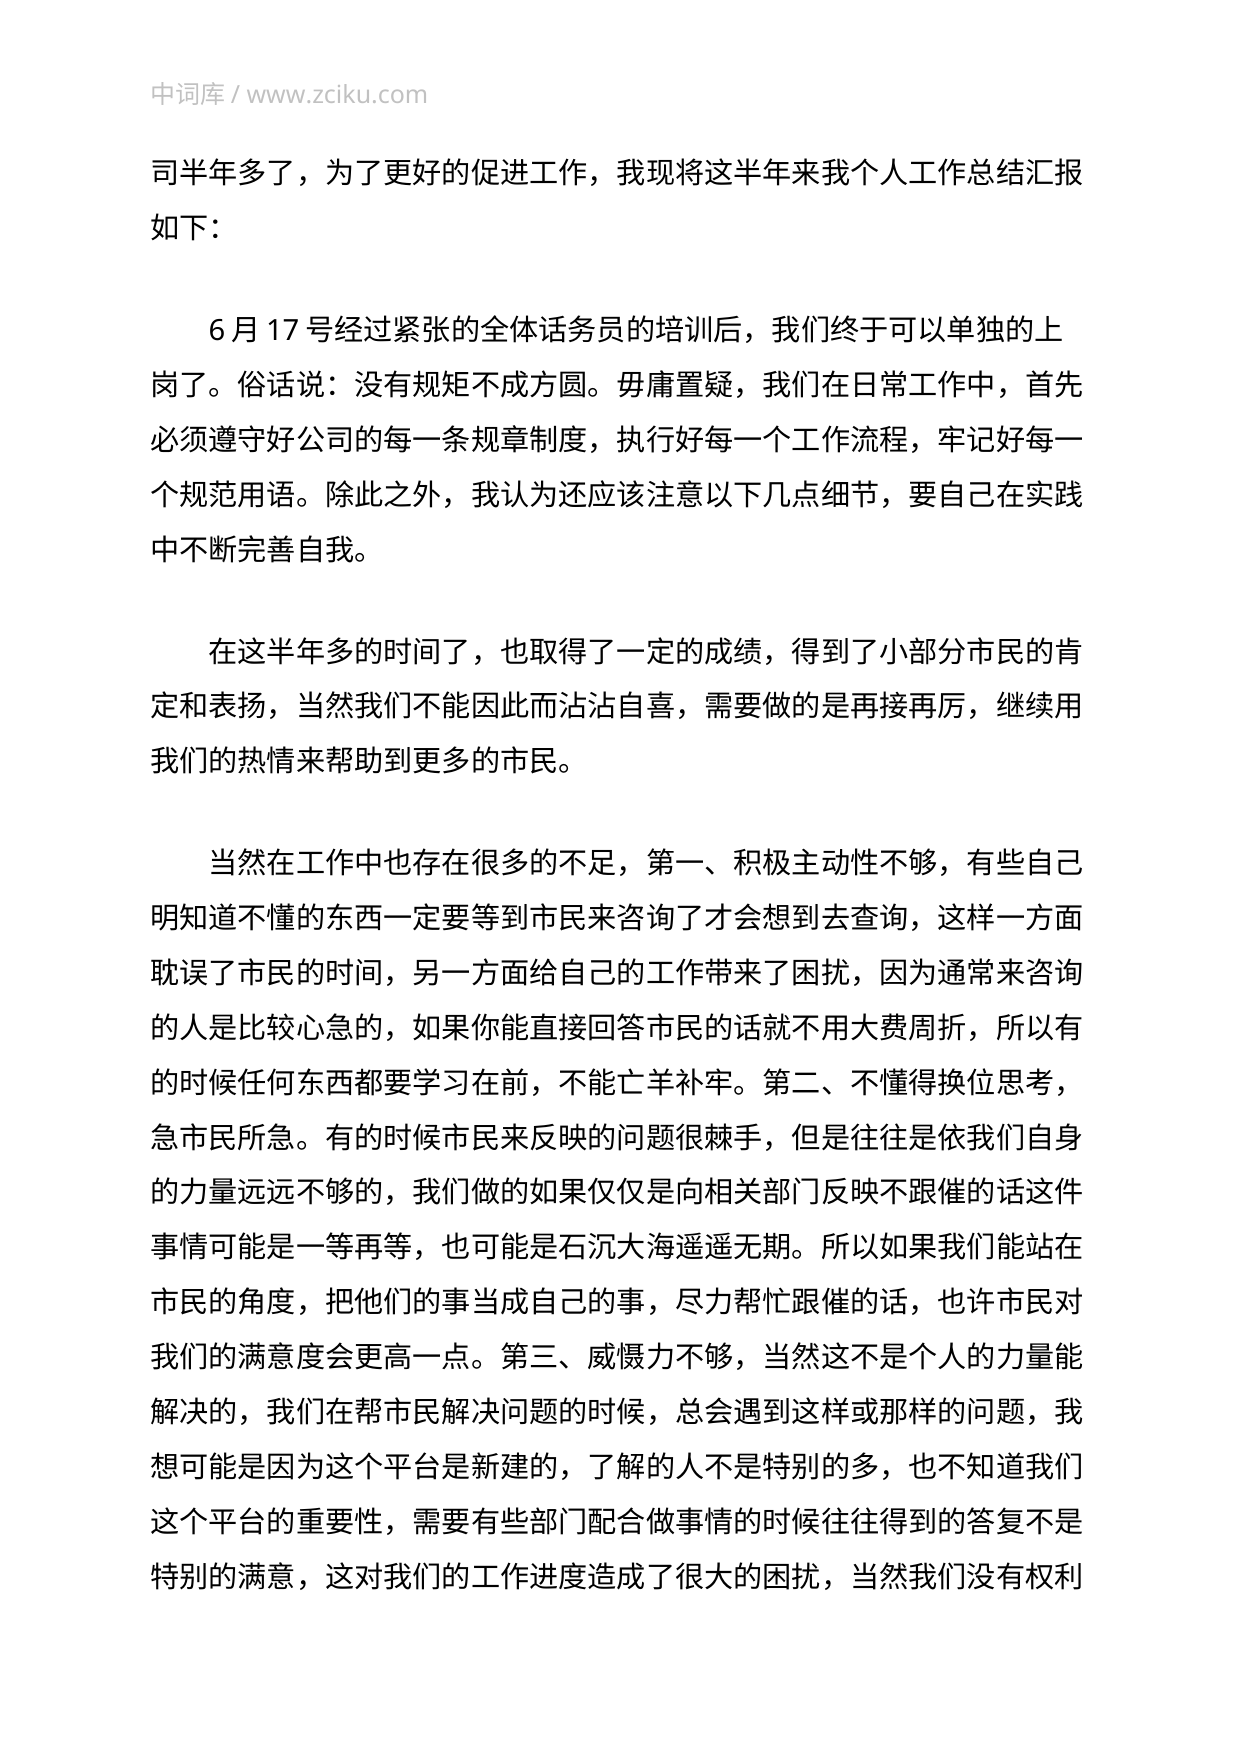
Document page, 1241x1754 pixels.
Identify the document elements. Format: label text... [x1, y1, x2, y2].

text 6月17号经过紧张的全体话务员的培训后，我们终于可以单独的上岗了。俗话说：没有规矩不成方圆。毋庸置疑，我们在日常工作中，首先必须遵守好公司的每一条规章制度，执行好每一个工作流程，牢记好每一个规范用语。除此之外，我认为还应该注意以下几点细节，要自己在实践中不断完善自我。 [150, 307, 1090, 569]
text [150, 150, 1090, 247]
text 在这半年多的时间了，也取得了一定的成绩，得到了小部分市民的肯定和表扬，当然我们不能因此而沾沾自喜，需要做的是再接再厉，继续用我们的热情来帮助到更多的市民。 [150, 628, 1090, 780]
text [150, 840, 1090, 1596]
